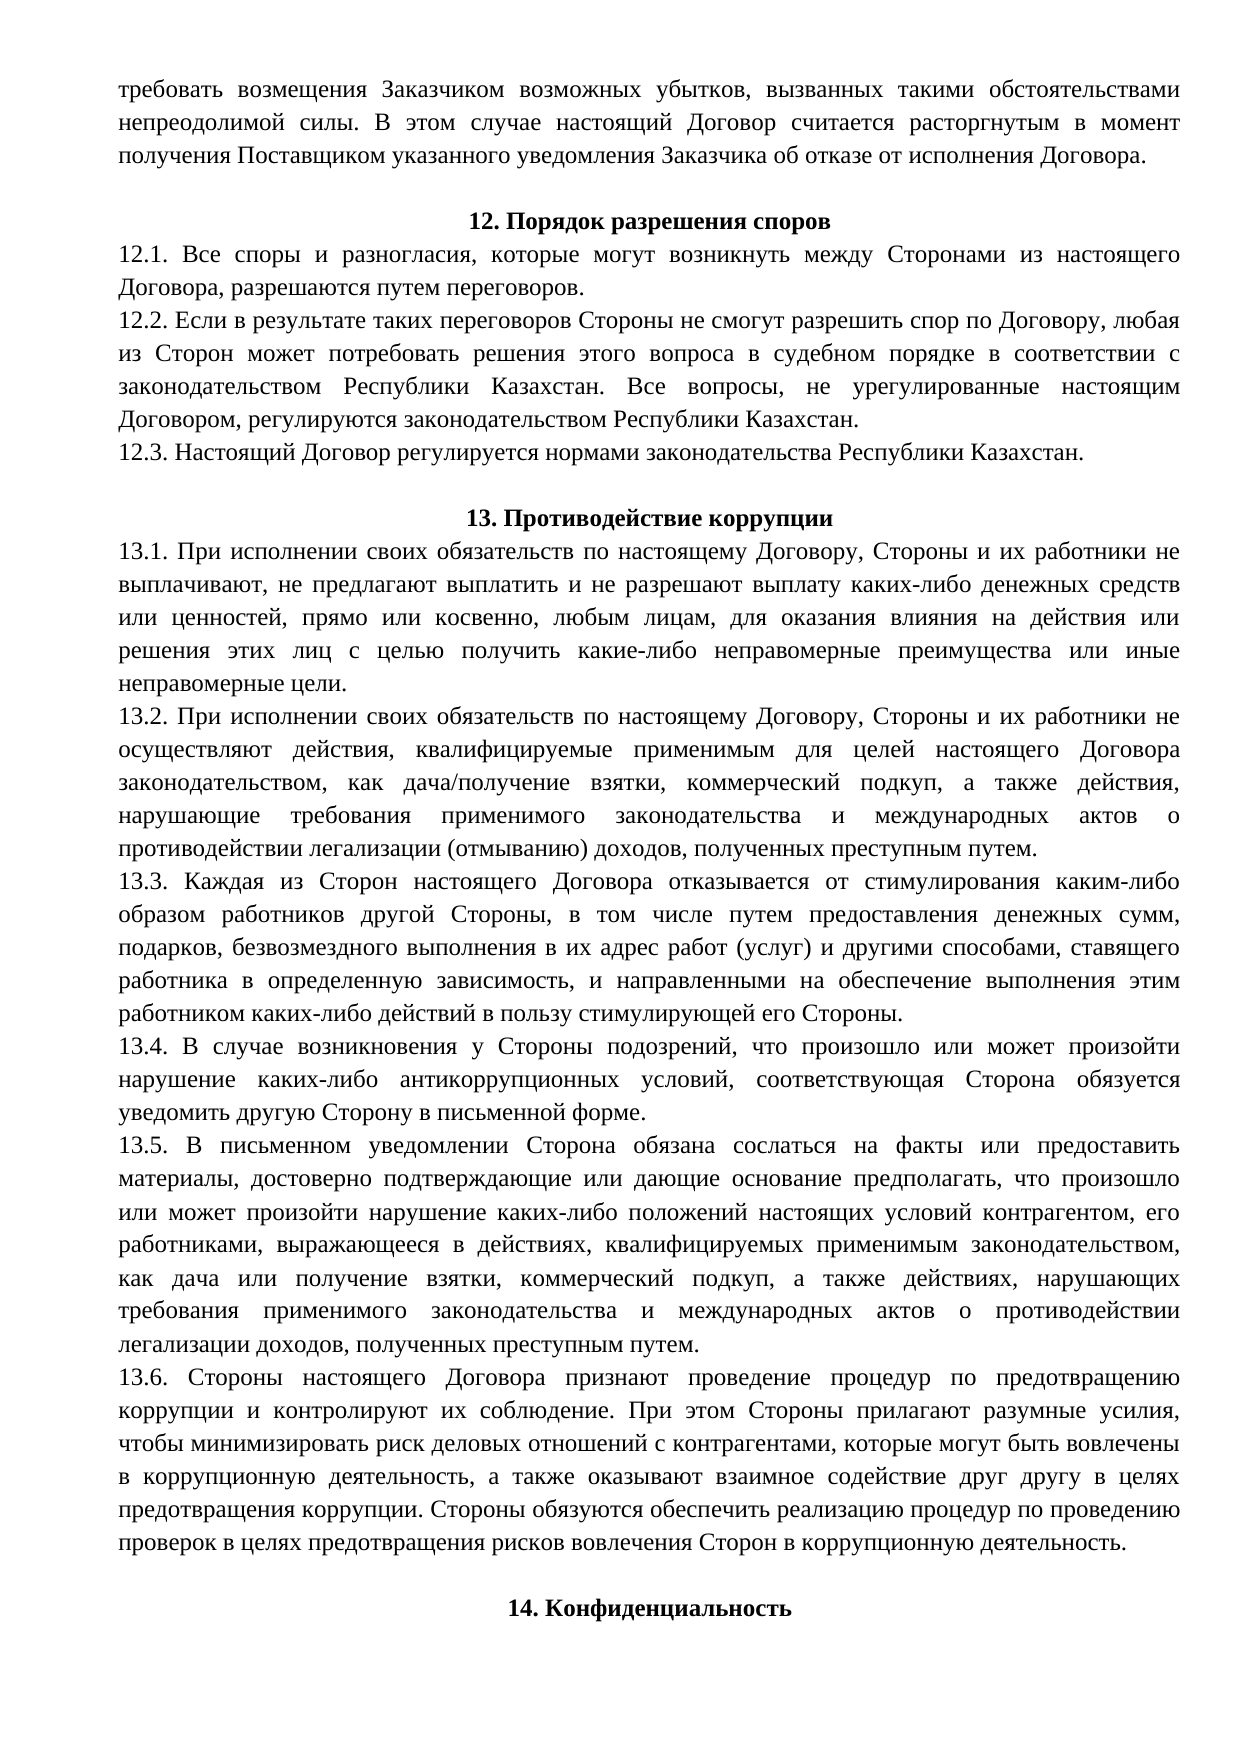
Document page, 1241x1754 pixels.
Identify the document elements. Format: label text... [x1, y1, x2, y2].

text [118, 74, 1181, 169]
text 13.1. При исполнении своих обязательств по настоящему Договору, Стороны и их работники не выплачивают, не предлагают выплатить и не разрешают выплату каких-либо денежных средств или ценностей, прямо или косвенно, любым лицам, для оказания влияния на действия или решения этих лиц с целью получить какие-либо неправомерные преимущества или иные неправомерные цели. [118, 536, 1181, 697]
text 12.3. Настоящий Договор регулируется нормами законодательства Республики Казахстан. [118, 437, 1181, 466]
text 14. Конфиденциальность [118, 1593, 1181, 1622]
text 13.6. Стороны настоящего Договора признают проведение процедур по предотвращению коррупции и контролируют их соблюдение. При этом Стороны прилагают разумные усилия, чтобы минимизировать риск деловых отношений с контрагентами, которые могут быть вовлечены в коррупционную деятельность, а также оказывают взаимное содействие друг другу в целях предотвращения коррупции. Стороны обязуются обеспечить реализацию процедур по проведению проверок в целях предотвращения рисков вовлечения Сторон в коррупционную деятельность. [118, 1362, 1181, 1556]
text 13.5. В письменном уведомлении Сторона обязана сослаться на факты или предоставить материалы, достоверно подтверждающие или дающие основание предполагать, что произошло или может произойти нарушение каких-либо положений настоящих условий контрагентом, его работниками, выражающееся в действиях, квалифицируемых применимым законодательством, как дача или получение взятки, коммерческий подкуп, а также действиях, нарушающих требования применимого законодательства и международных актов о противодействии легализации доходов, полученных преступным путем. [118, 1131, 1181, 1357]
text 12.2. Если в результате таких переговоров Стороны не смогут разрешить спор по Договору, любая из Сторон может потребовать решения этого вопроса в судебном порядке в соответствии с законодательством Республики Казахстан. Все вопросы, не урегулированные настоящим Договором, регулируются законодательством Республики Казахстан. [118, 305, 1181, 433]
text 12. Порядок разрешения споров [118, 206, 1181, 235]
text 13. Противодействие коррупции [118, 503, 1181, 532]
text 12.1. Все споры и разногласия, которые могут возникнуть между Сторонами из настоящего Договора, разрешаются путем переговоров. [118, 239, 1181, 301]
text 13.3. Каждая из Сторон настоящего Договора отказывается от стимулирования каким-либо образом работников другой Стороны, в том числе путем предоставления денежных сумм, подарков, безвозмездного выполнения в их адрес работ (услуг) и другими способами, ставящего работника в определенную зависимость, и направленными на обеспечение выполнения этим работником каких-либо действий в пользу стимулирующей его Стороны. [118, 866, 1181, 1027]
text 13.4. В случае возникновения у Стороны подозрений, что произошло или может произойти нарушение каких-либо антикоррупционных условий, соответствующая Сторона обязуется уведомить другую Сторону в письменной форме. [118, 1031, 1181, 1126]
text 13.2. При исполнении своих обязательств по настоящему Договору, Стороны и их работники не осуществляют действия, квалифицируемые применимым для целей настоящего Договора законодательством, как дача/получение взятки, коммерческий подкуп, а также действия, нарушающие требования применимого законодательства и международных актов о противодействии легализации (отмыванию) доходов, полученных преступным путем. [118, 701, 1181, 862]
